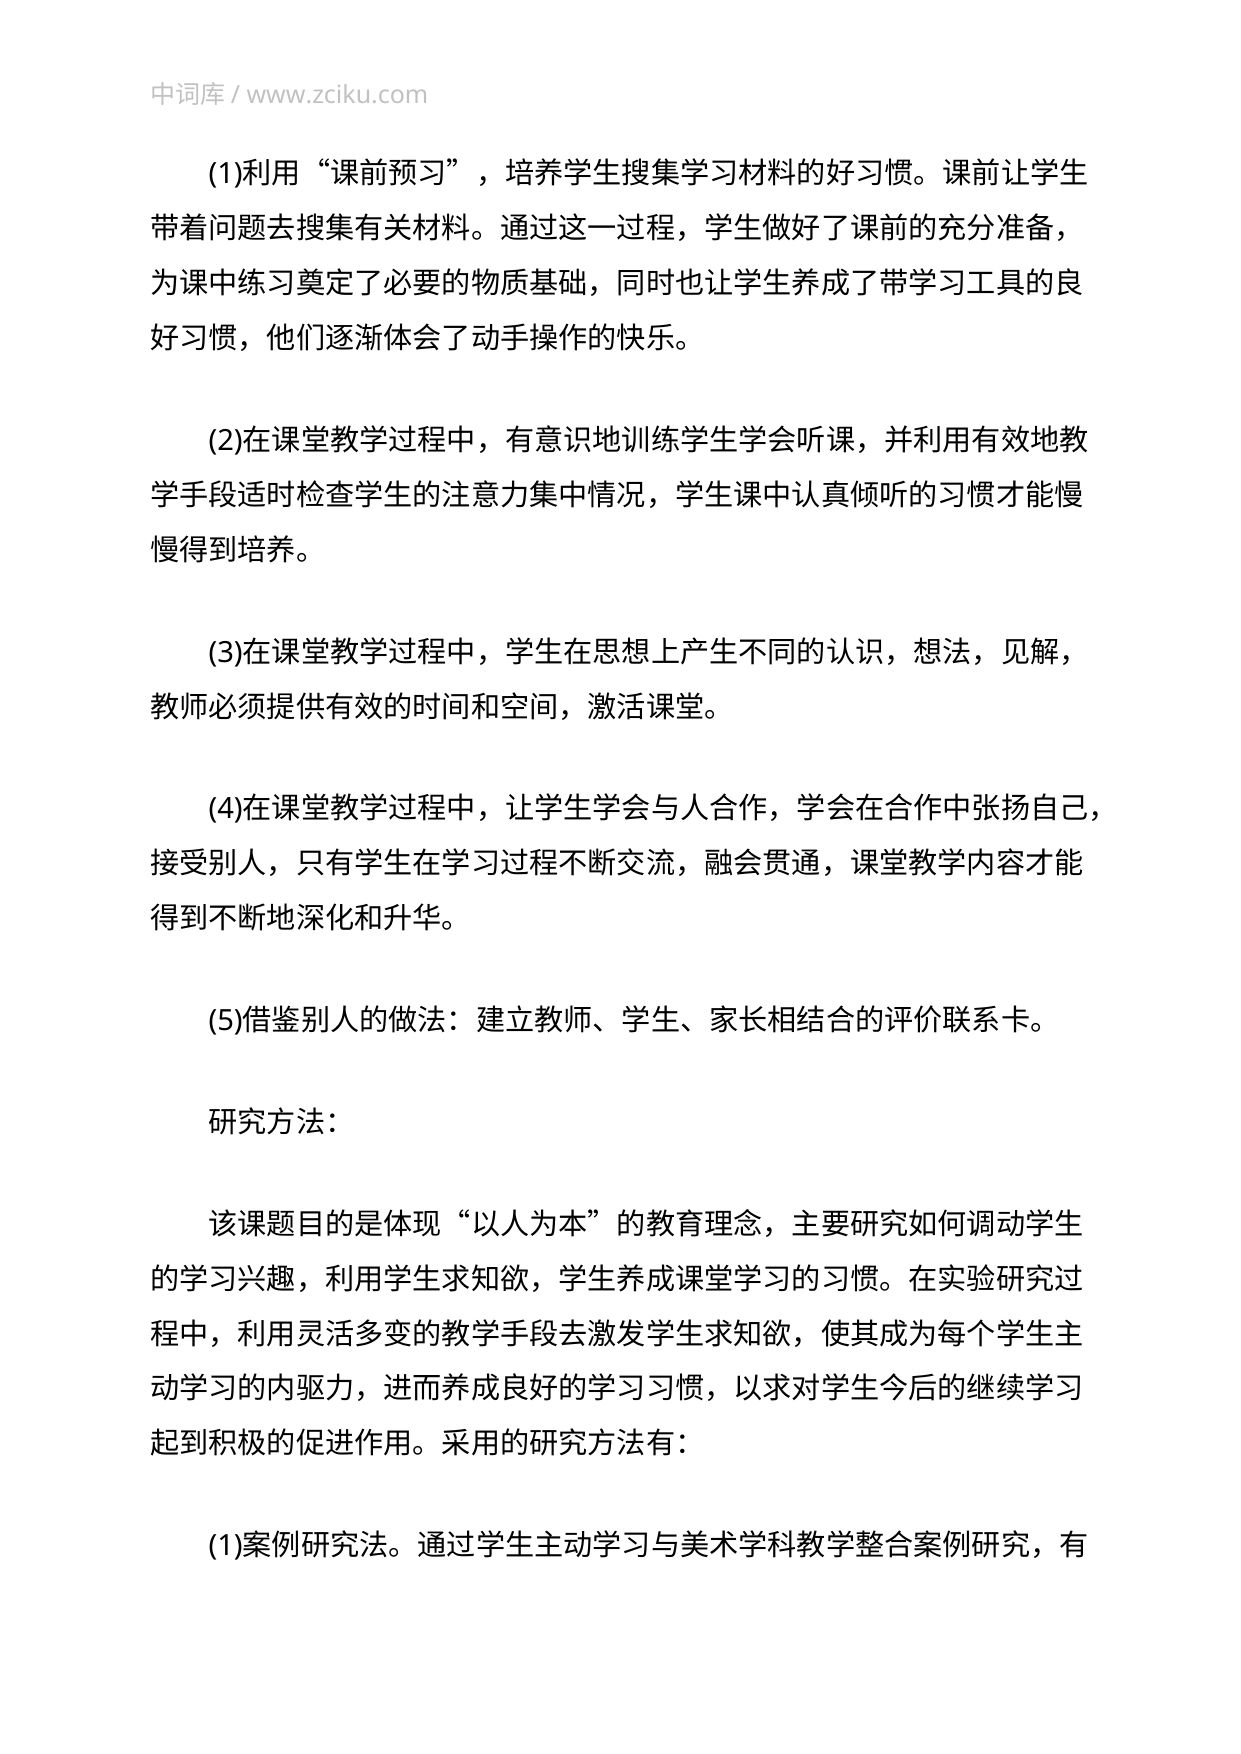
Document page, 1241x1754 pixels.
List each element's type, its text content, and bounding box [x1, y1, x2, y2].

text 该课题目的是体现“以人为本”的教育理念，主要研究如何调动学生的学习兴趣，利用学生求知欲，学生养成课堂学习的习惯。在实验研究过程中，利用灵活多变的教学手段去激发学生求知欲，使其成为每个学生主动学习的内驱力，进而养成良好的学习习惯，以求对学生今后的继续学习起到积极的促进作用。采用的研究方法有： [150, 1200, 1090, 1462]
text (2)在课堂教学过程中，有意识地训练学生学会听课，并利用有效地教学手段适时检查学生的注意力集中情况，学生课中认真倾听的习惯才能慢慢得到培养。 [150, 417, 1090, 569]
text (3)在课堂教学过程中，学生在思想上产生不同的认识，想法，见解，教师必须提供有效的时间和空间，激活课堂。 [150, 628, 1090, 726]
text (5)借鉴别人的做法：建立教师、学生、家长相结合的评价联系卡。 [150, 997, 1090, 1039]
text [150, 1522, 1090, 1564]
text 研究方法： [150, 1099, 1090, 1141]
text (4)在课堂教学过程中，让学生学会与人合作，学会在合作中张扬自己，接受别人，只有学生在学习过程不断交流，融会贯通，课堂教学内容才能得到不断地深化和升华。 [150, 785, 1090, 937]
text (1)利用“课前预习”，培养学生搜集学习材料的好习惯。课前让学生带着问题去搜集有关材料。通过这一过程，学生做好了课前的充分准备，为课中练习奠定了必要的物质基础，同时也让学生养成了带学习工具的良好习惯，他们逐渐体会了动手操作的快乐。 [150, 150, 1090, 357]
